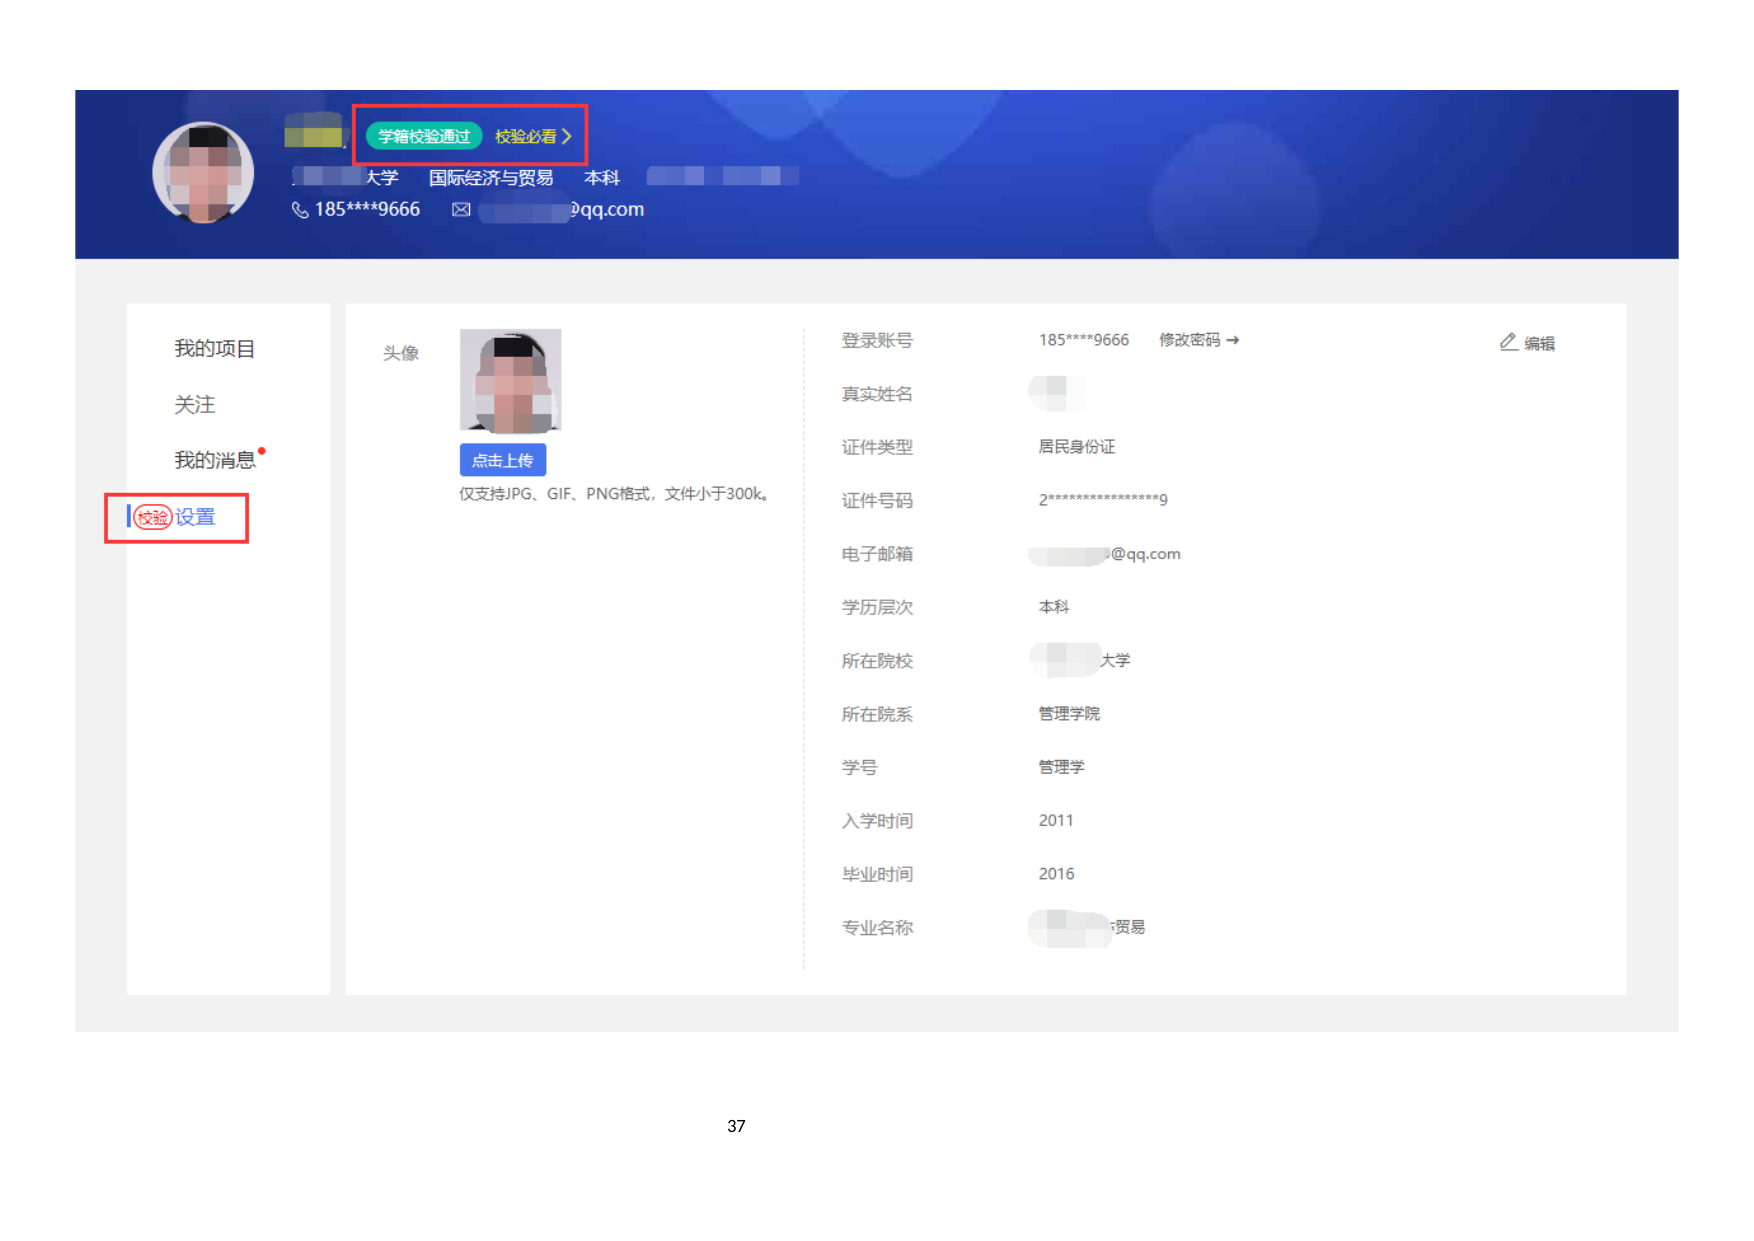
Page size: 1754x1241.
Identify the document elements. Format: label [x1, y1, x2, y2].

picture [75, 90, 1679, 1032]
